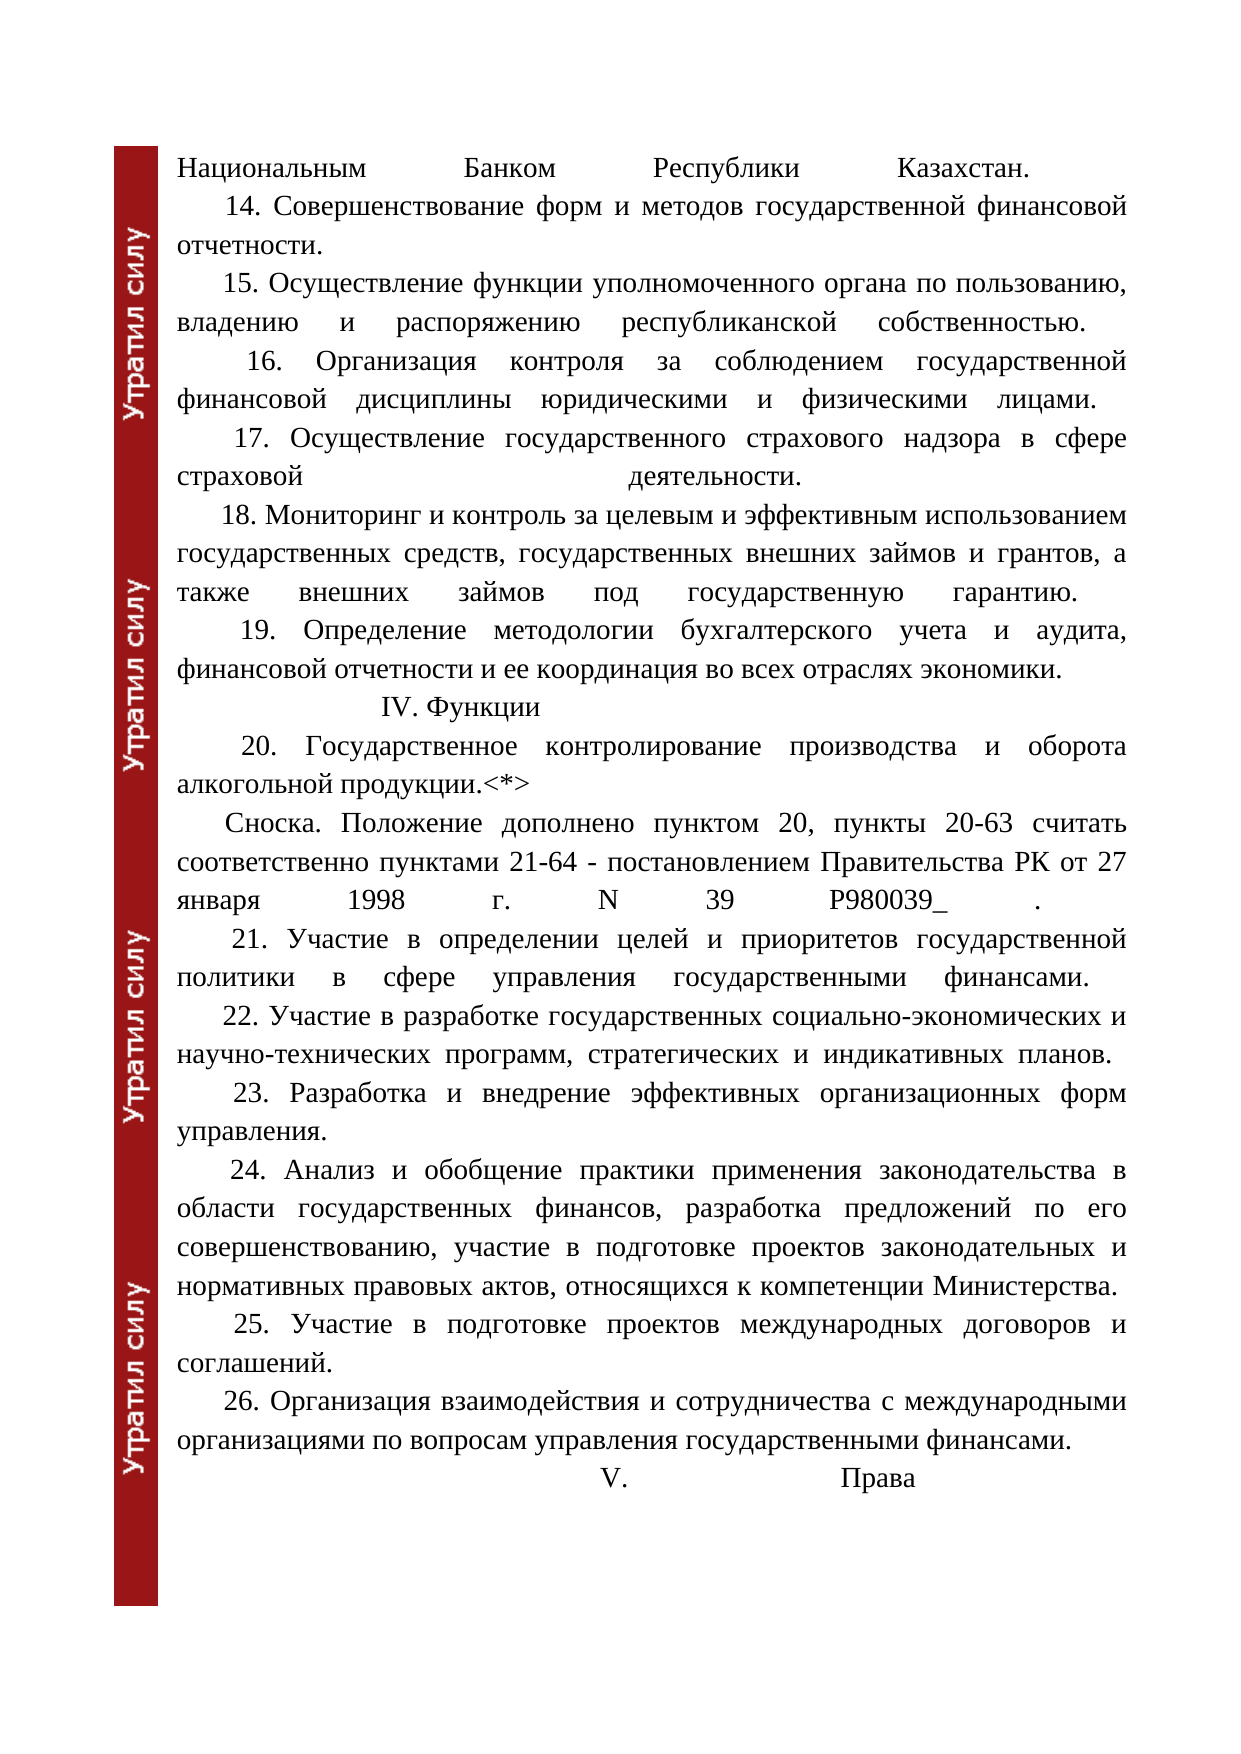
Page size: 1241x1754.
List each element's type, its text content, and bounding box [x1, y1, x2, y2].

picture [114, 800, 158, 805]
picture [114, 684, 158, 689]
picture [114, 723, 158, 728]
picture [114, 1532, 158, 1606]
text V. Права [112, 1460, 1128, 1532]
picture [114, 1455, 158, 1460]
text Сноска. Положение дополнено пунктом 20, пункты 20-63 считать соответственно пунктами 21-64 - постановлением Правительства РК от 27 января 1998 г. N 39 P980039_ . 21. Участие в определении целей и приоритетов государственной политики в сфере управления государственными финансами. 22. Участие в разработке государственных социально-экономических и научно-технических программ, стратегических и индикативных планов. 23. Разработка и внедрение эффективных организационных форм управления. 24. Анализ и обобщение практики применения законодательства в области государственных финансов, разработка предложений по его совершенствованию, участие в подготовке проектов законодательных и нормативных правовых актов, относящихся к компетенции Министерства. 25. Участие в подготовке проектов международных договоров и соглашений. 26. Организация взаимодействия и сотрудничества с международными организациями по вопросам управления государственными финансами. [112, 805, 1128, 1455]
text 20. Государственное контролирование производства и оборота алкогольной продукции.<*> [112, 728, 1128, 800]
text IV. Функции [112, 689, 1128, 723]
picture [114, 146, 158, 150]
